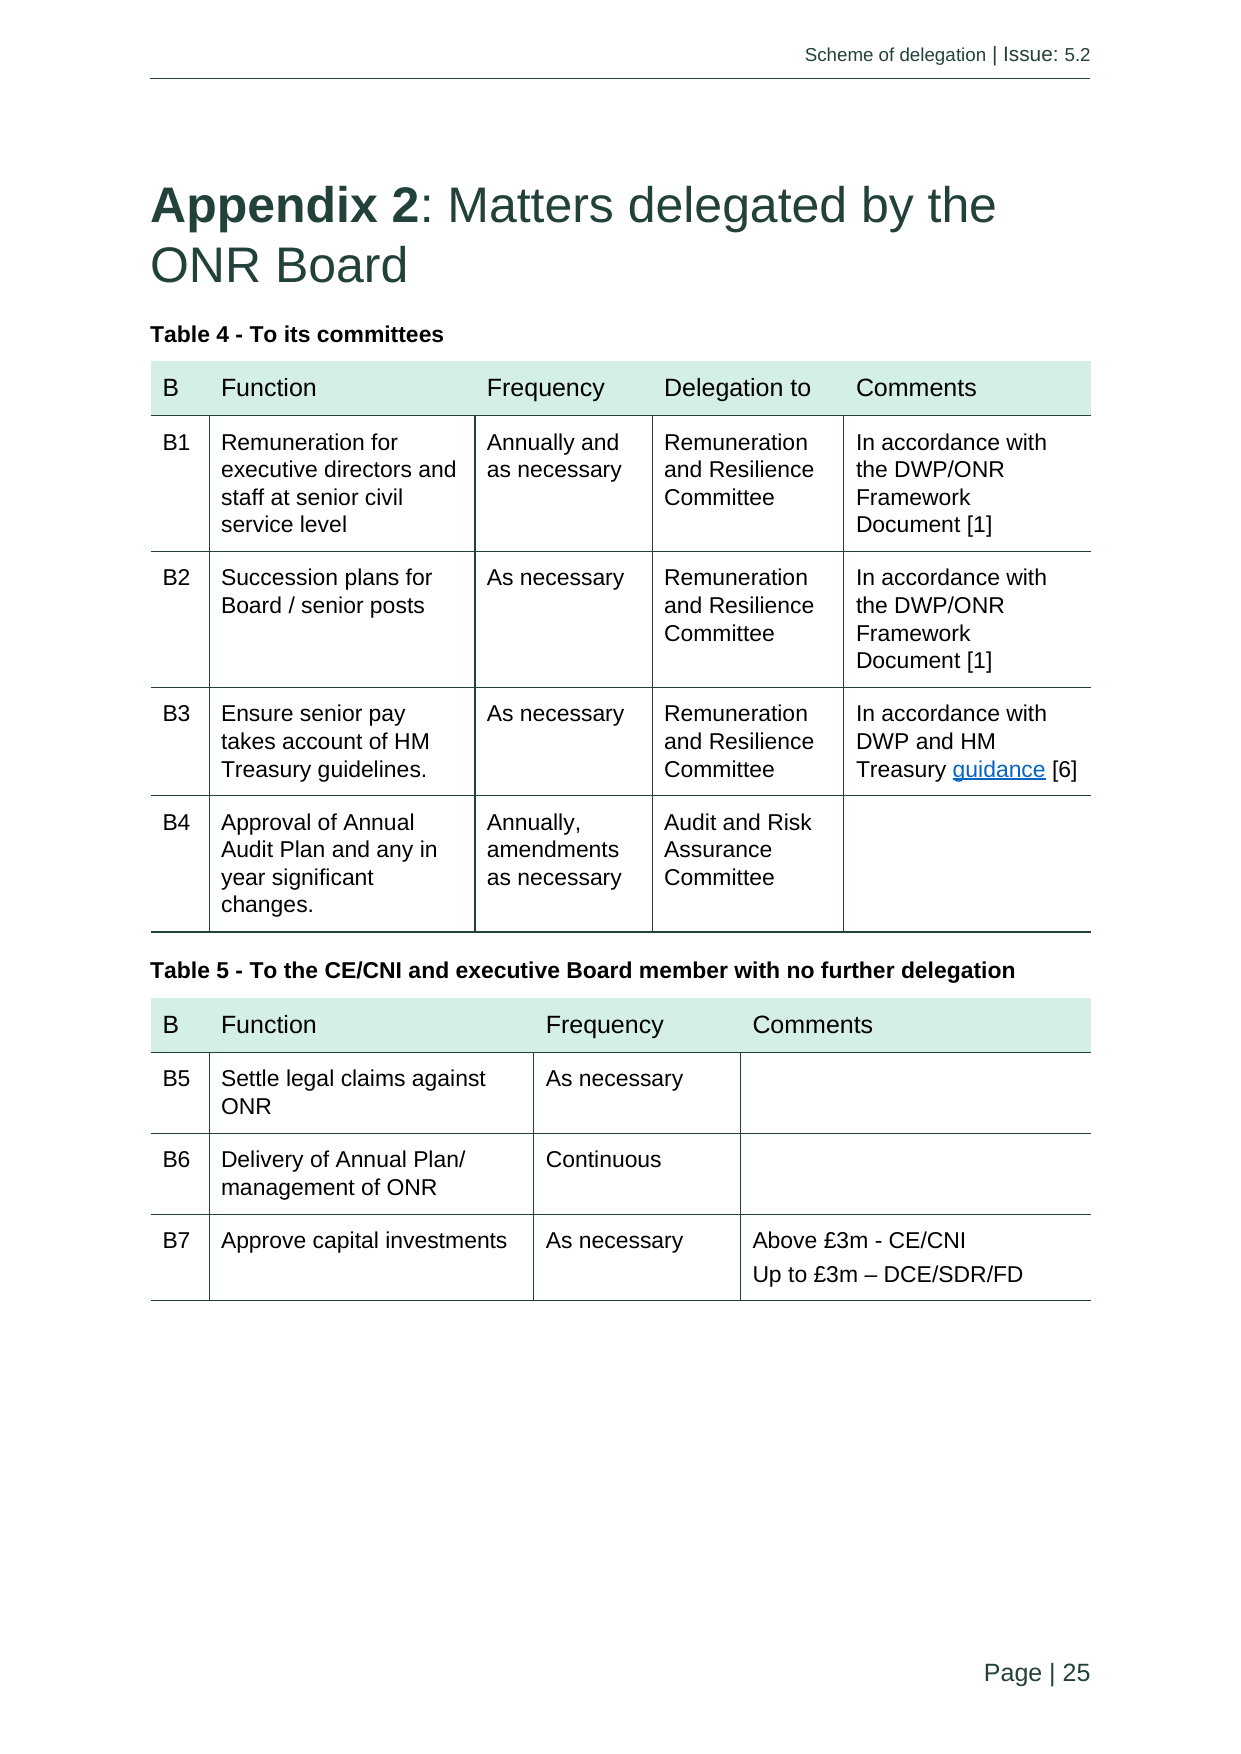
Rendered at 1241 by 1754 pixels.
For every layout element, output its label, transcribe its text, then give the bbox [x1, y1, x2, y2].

table_cell B1 [151, 416, 209, 551]
table_cell Succession plans for Board / senior posts [210, 552, 474, 687]
table_cell Remuneration and Resilience Committee [653, 552, 843, 687]
table_cell B5 [151, 1053, 209, 1133]
table_cell Remuneration and Resilience Committee [653, 688, 843, 795]
table_cell In accordance with the DWP/ONR Framework Document [844, 552, 1091, 687]
table_header Frequency [534, 998, 741, 1052]
table_cell Remuneration for executive directors and staff at senior civil service level [210, 416, 474, 551]
table_cell B7 [151, 1215, 209, 1300]
table_cell Audit and Risk Assurance Committee [653, 796, 843, 931]
table_cell Above £3m - CE/CNI Up to £3m – DCE/SDR/FD [741, 1215, 1091, 1300]
table_header Delegation to [652, 361, 844, 415]
table_cell B4 [151, 796, 209, 931]
table_cell Annually, amendments as necessary [476, 796, 652, 931]
table_cell Remuneration and Resilience Committee [653, 416, 843, 551]
table_cell B6 [151, 1134, 209, 1213]
text Table 4 - To its committees [150, 321, 1090, 347]
table_header Comments [844, 361, 1091, 415]
table_cell B2 [151, 552, 209, 687]
table_cell B3 [151, 688, 209, 795]
table_header B [151, 361, 209, 415]
table_cell [741, 1134, 1091, 1213]
table_cell [844, 796, 1091, 931]
table_header B [151, 998, 209, 1052]
table_cell In accordance with the DWP/ONR Framework Document [844, 416, 1091, 551]
table_cell Ensure senior pay takes account of HM Treasury guidelines. [210, 688, 474, 795]
table_cell As necessary [534, 1053, 740, 1133]
table_header Frequency [475, 361, 652, 415]
table_cell As necessary [476, 552, 652, 687]
table_cell Settle legal claims against ONR [210, 1053, 533, 1133]
table_header Function [209, 998, 534, 1052]
table_header Function [209, 361, 475, 415]
subtitle Appendix 2: Matters delegated by the ONR Board [150, 175, 1090, 293]
table_header Comments [741, 998, 1091, 1052]
table_cell [741, 1053, 1091, 1133]
table_cell As necessary [534, 1215, 740, 1300]
text Table 5 - To the CE/CNI and executive Board member with no further delegation [150, 957, 1090, 984]
table_cell Approval of Annual Audit Plan and any in year significant changes. [210, 796, 474, 931]
table_cell In accordance with DWP and HM Treasury guidance [844, 688, 1091, 795]
table_cell Continuous [534, 1134, 740, 1213]
table_cell Delivery of Annual Plan/ management of ONR [210, 1134, 533, 1213]
table_cell As necessary [476, 688, 652, 795]
table_cell Approve capital investments [210, 1215, 533, 1300]
table_cell Annually and as necessary [476, 416, 652, 551]
